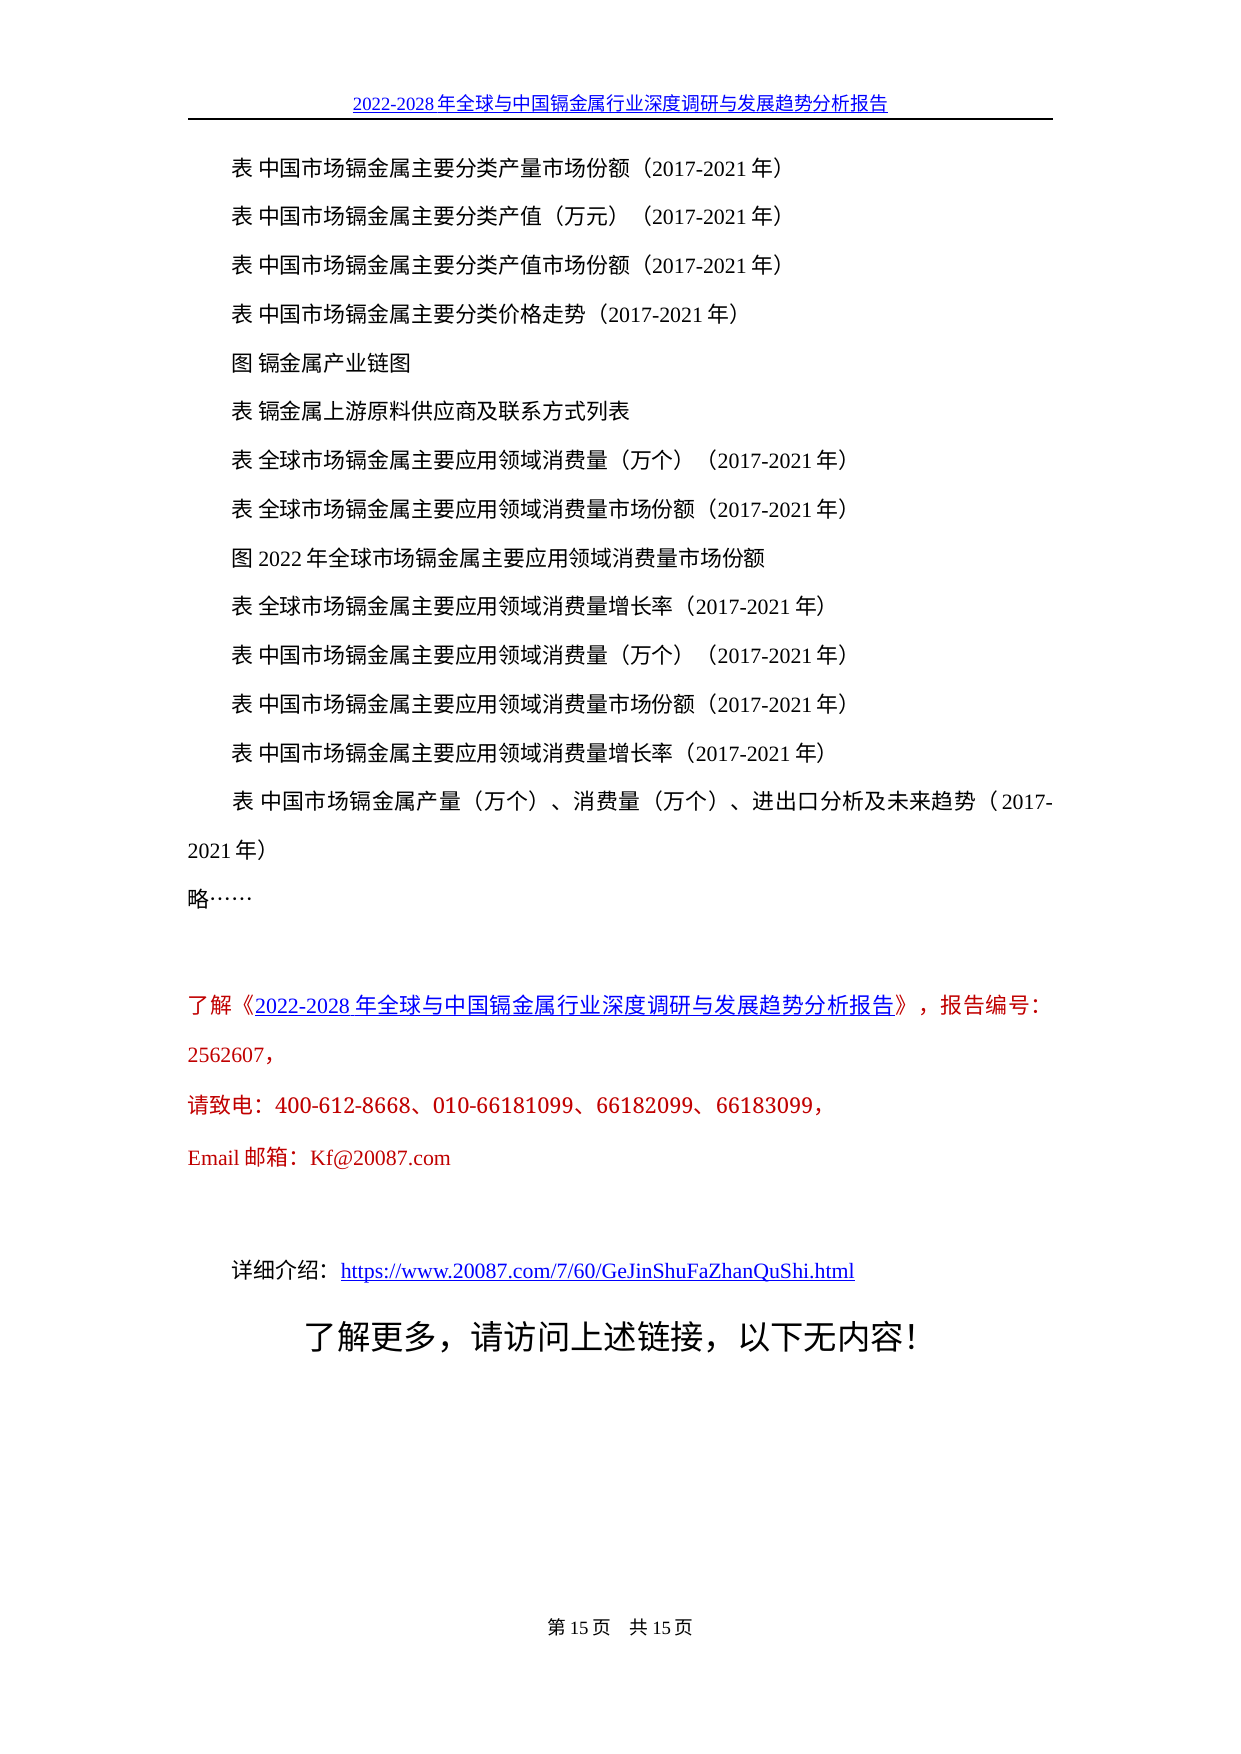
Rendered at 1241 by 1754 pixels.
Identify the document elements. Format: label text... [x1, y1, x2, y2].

text 详细介绍：https://www.20087.com/7/60/GeJinShuFaZhanQuShi.html [187, 1253, 1053, 1285]
text Email邮箱：Kf@20087.com [187, 1140, 1053, 1172]
title 了解更多，请访问上述链接，以下无内容！ [187, 1303, 1053, 1368]
text 了解《2022-2028年全球与中国镉金属行业深度调研与发展趋势分析报告》，报告编号：2562607， [187, 988, 1053, 1069]
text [187, 150, 1053, 914]
text 请致电：400-612-8668、010-66181099、66182099、66183099， [187, 1088, 1053, 1121]
